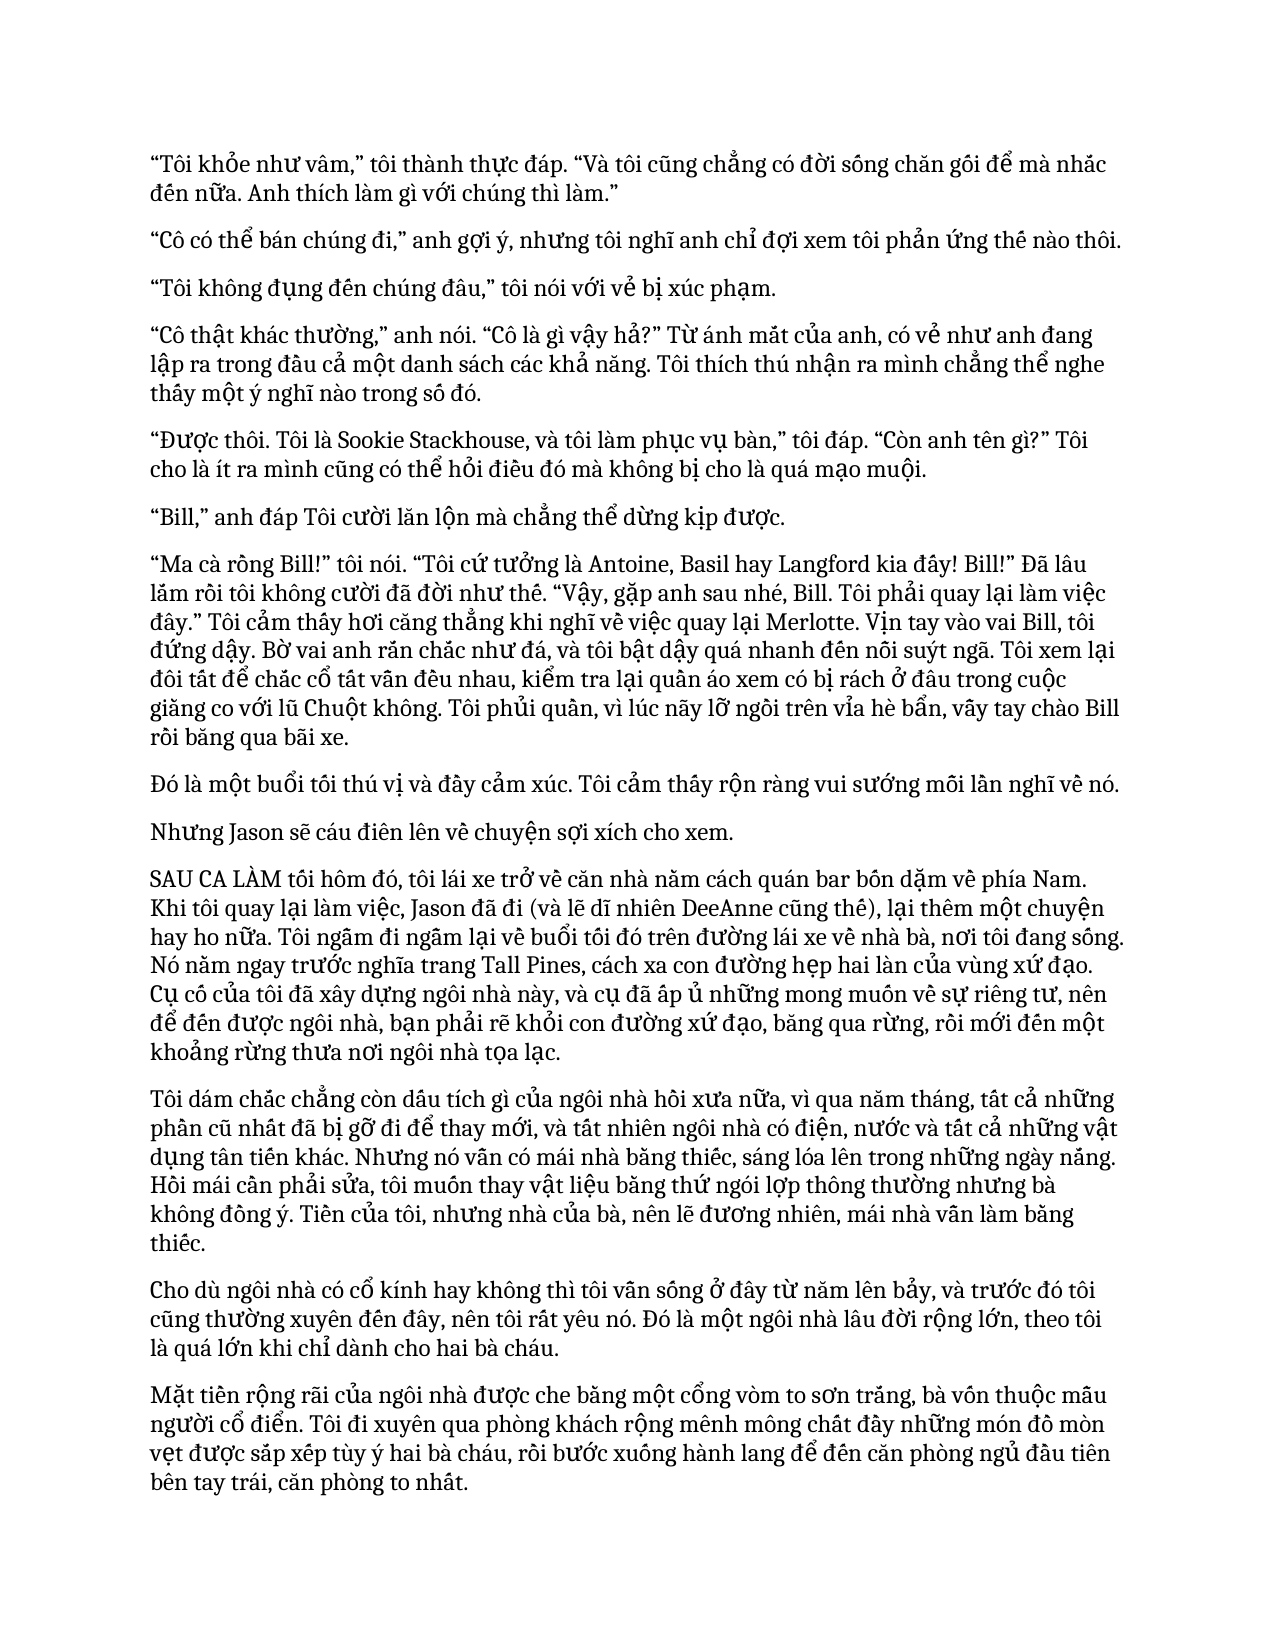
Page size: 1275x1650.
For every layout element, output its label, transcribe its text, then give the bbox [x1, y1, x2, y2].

text Mặt tiền rộng rãi của ngôi nhà được che bằng một cổng vòm to sơn trắng, bà vốn thuộc mẫu người cổ điển. Tôi đi xuyên qua phòng khách rộng mênh mông chất đầy những món đồ mòn vẹt được sắp xếp tùy ý hai bà cháu, rồi bước xuống hành lang để đến căn phòng ngủ đầu tiên bên tay trái, căn phòng to nhất. [150, 1381, 1125, 1496]
text Cho dù ngôi nhà có cổ kính hay không thì tôi vẫn sống ở đây từ năm lên bảy, và trước đó tôi cũng thường xuyên đến đây, nên tôi rất yêu nó. Đó là một ngôi nhà lâu đời rộng lớn, theo tôi là quá lớn khi chỉ dành cho hai bà cháu. [150, 1276, 1125, 1362]
text “Cô có thể bán chúng đi,” anh gợi ý, nhưng tôi nghĩ anh chỉ đợi xem tôi phản ứng thế nào thôi. [150, 226, 1125, 255]
text “Tôi khỏe như vâm,” tôi thành thực đáp. “Và tôi cũng chẳng có đời sống chăn gối để mà nhắc đến nữa. Anh thích làm gì với chúng thì làm.” [150, 150, 1125, 207]
text “Cô thật khác thường,” anh nói. “Cô là gì vậy hả?” Từ ánh mắt của anh, có vẻ như anh đang lập ra trong đầu cả một danh sách các khả năng. Tôi thích thú nhận ra mình chẳng thể nghe thấy một ý nghĩ nào trong số đó. [150, 321, 1125, 407]
text “Được thôi. Tôi là Sookie Stackhouse, và tôi làm phục vụ bàn,” tôi đáp. “Còn anh tên gì?” Tôi cho là ít ra mình cũng có thể hỏi điều đó mà không bị cho là quá mạo muội. [150, 426, 1125, 484]
text “Ma cà rồng Bill!” tôi nói. “Tôi cứ tưởng là Antoine, Basil hay Langford kia đấy! Bill!” Đã lâu lắm rồi tôi không cười đã đời như thế. “Vậy, gặp anh sau nhé, Bill. Tôi phải quay lại làm việc đây.” Tôi cảm thấy hơi căng thẳng khi nghĩ về việc quay lại Merlotte. Vịn tay vào vai Bill, tôi đứng dậy. Bờ vai anh rắn chắc như đá, và tôi bật dậy quá nhanh đến nỗi suýt ngã. Tôi xem lại đôi tất để chắc cổ tất vẫn đều nhau, kiểm tra lại quần áo xem có bị rách ở đâu trong cuộc giằng co với lũ Chuột không. Tôi phủi quần, vì lúc nãy lỡ ngồi trên vỉa hè bẩn, vẫy tay chào Bill rồi băng qua bãi xe. [150, 550, 1125, 751]
text SAU CA LÀM tối hôm đó, tôi lái xe trở về căn nhà nằm cách quán bar bốn dặm về phía Nam. Khi tôi quay lại làm việc, Jason đã đi (và lẽ dĩ nhiên DeeAnne cũng thế), lại thêm một chuyện hay ho nữa. Tôi ngẫm đi ngẫm lại về buổi tối đó trên đường lái xe về nhà bà, nơi tôi đang sống. Nó nằm ngay trước nghĩa trang Tall Pines, cách xa con đường hẹp hai làn của vùng xứ đạo. Cụ cố của tôi đã xây dựng ngôi nhà này, và cụ đã ấp ủ những mong muốn về sự riêng tư, nên để đến được ngôi nhà, bạn phải rẽ khỏi con đường xứ đạo, băng qua rừng, rồi mới đến một khoảng rừng thưa nơi ngôi nhà tọa lạc. [150, 865, 1125, 1066]
text Đó là một buổi tối thú vị và đầy cảm xúc. Tôi cảm thấy rộn ràng vui sướng mỗi lần nghĩ về nó. [150, 770, 1125, 799]
text Nhưng Jason sẽ cáu điên lên về chuyện sợi xích cho xem. [150, 817, 1125, 846]
text Tôi dám chắc chẳng còn dấu tích gì của ngôi nhà hồi xưa nữa, vì qua năm tháng, tất cả những phần cũ nhất đã bị gỡ đi để thay mới, và tất nhiên ngôi nhà có điện, nước và tất cả những vật dụng tân tiến khác. Nhưng nó vẫn có mái nhà bằng thiếc, sáng lóa lên trong những ngày nắng. Hồi mái cần phải sửa, tôi muốn thay vật liệu bằng thứ ngói lợp thông thường nhưng bà không đồng ý. Tiền của tôi, nhưng nhà của bà, nên lẽ đương nhiên, mái nhà vẫn làm bằng thiếc. [150, 1085, 1125, 1257]
text “Bill,” anh đáp Tôi cười lăn lộn mà chẳng thể dừng kịp được. [150, 502, 1125, 531]
text “Tôi không đụng đến chúng đâu,” tôi nói với vẻ bị xúc phạm. [150, 274, 1125, 302]
